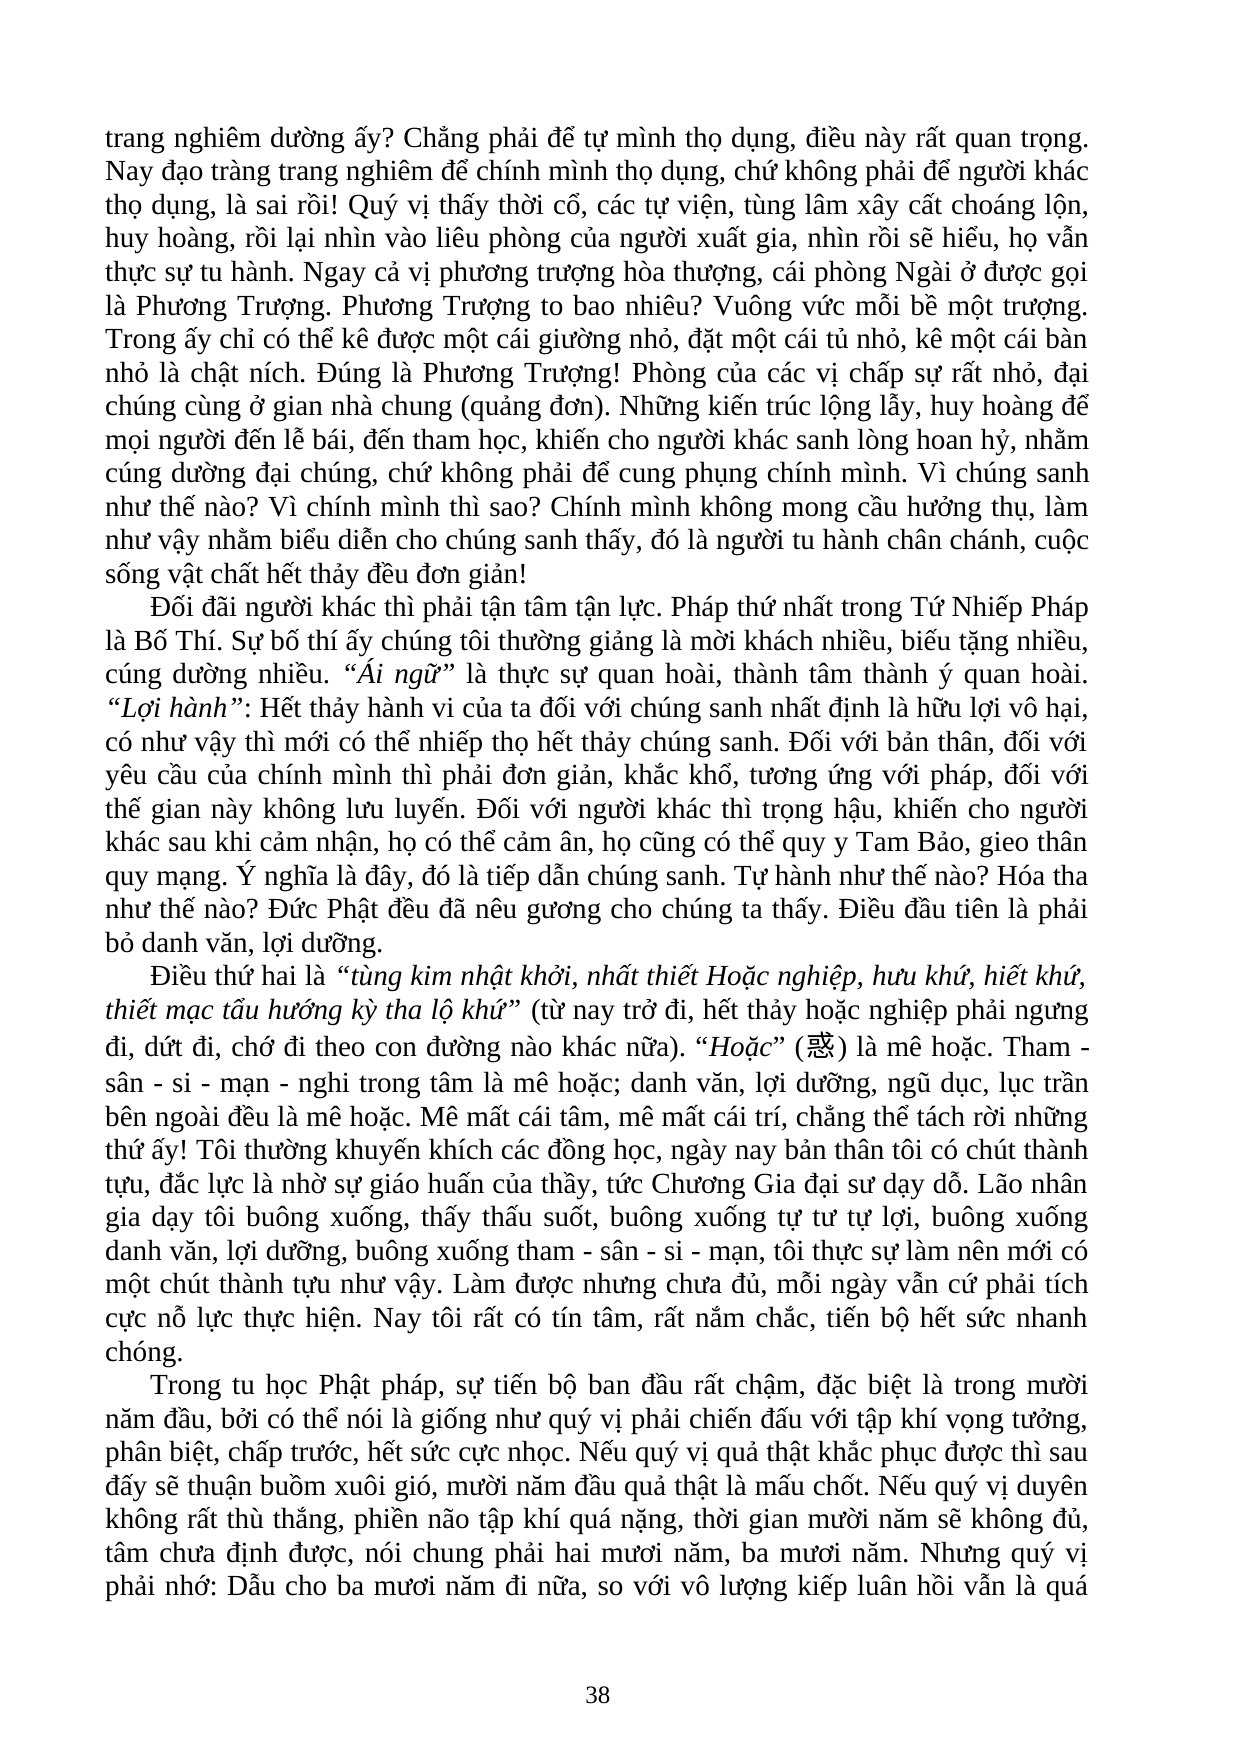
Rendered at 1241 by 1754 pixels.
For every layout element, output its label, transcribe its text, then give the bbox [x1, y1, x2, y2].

text Điều thứ hai là “tùng kim nhật khởi, nhất thiết Hoặc nghiệp, hưu khứ, hiết khứ, thiết mạc tẩu hướng kỳ tha lộ khứ” (từ nay trở đi, hết thảy hoặc nghiệp phải ngưng đi, dứt đi, chớ đi theo con đường nào khác nữa). “Hoặc” (惑) là mê hoặc. Tham - sân - si - mạn - nghi trong tâm là mê hoặc; danh văn, lợi dưỡng, ngũ dục, lục trần bên ngoài đều là mê hoặc. Mê mất cái tâm, mê mất cái trí, chẳng thể tách rời những thứ ấy! Tôi thường khuyến khích các đồng học, ngày nay bản thân tôi có chút thành tựu, đắc lực là nhờ sự giáo huấn của thầy, tức Chương Gia đại sư dạy dỗ. Lão nhân gia dạy tôi buông xuống, thấy thấu suốt, buông xuống tự tư tự lợi, buông xuống danh văn, lợi dưỡng, buông xuống tham - sân - si - mạn, tôi thực sự làm nên mới có một chút thành tựu như vậy. Làm được nhưng chưa đủ, mỗi ngày vẫn cứ phải tích cực nỗ lực thực hiện. Nay tôi rất có tín tâm, rất nắm chắc, tiến bộ hết sức nhanh chóng. [105, 958, 1090, 1367]
text Đối đãi người khác thì phải tận tâm tận lực. Pháp thứ nhất trong Tứ Nhiếp Pháp là Bố Thí. Sự bố thí ấy chúng tôi thường giảng là mời khách nhiều, biếu tặng nhiều, cúng dường nhiều. “Ái ngữ” là thực sự quan hoài, thành tâm thành ý quan hoài. “Lợi hành”: Hết thảy hành vi của ta đối với chúng sanh nhất định là hữu lợi vô hại, có như vậy thì mới có thể nhiếp thọ hết thảy chúng sanh. Đối với bản thân, đối với yêu cầu của chính mình thì phải đơn giản, khắc khổ, tương ứng với pháp, đối với thế gian này không lưu luyến. Đối với người khác thì trọng hậu, khiến cho người khác sau khi cảm nhận, họ có thể cảm ân, họ cũng có thể quy y Tam Bảo, gieo thân quy mạng. Ý nghĩa là đây, đó là tiếp dẫn chúng sanh. Tự hành như thế nào? Hóa tha như thế nào? Đức Phật đều đã nêu gương cho chúng ta thấy. Điều đầu tiên là phải bỏ danh văn, lợi dưỡng. [105, 589, 1090, 958]
